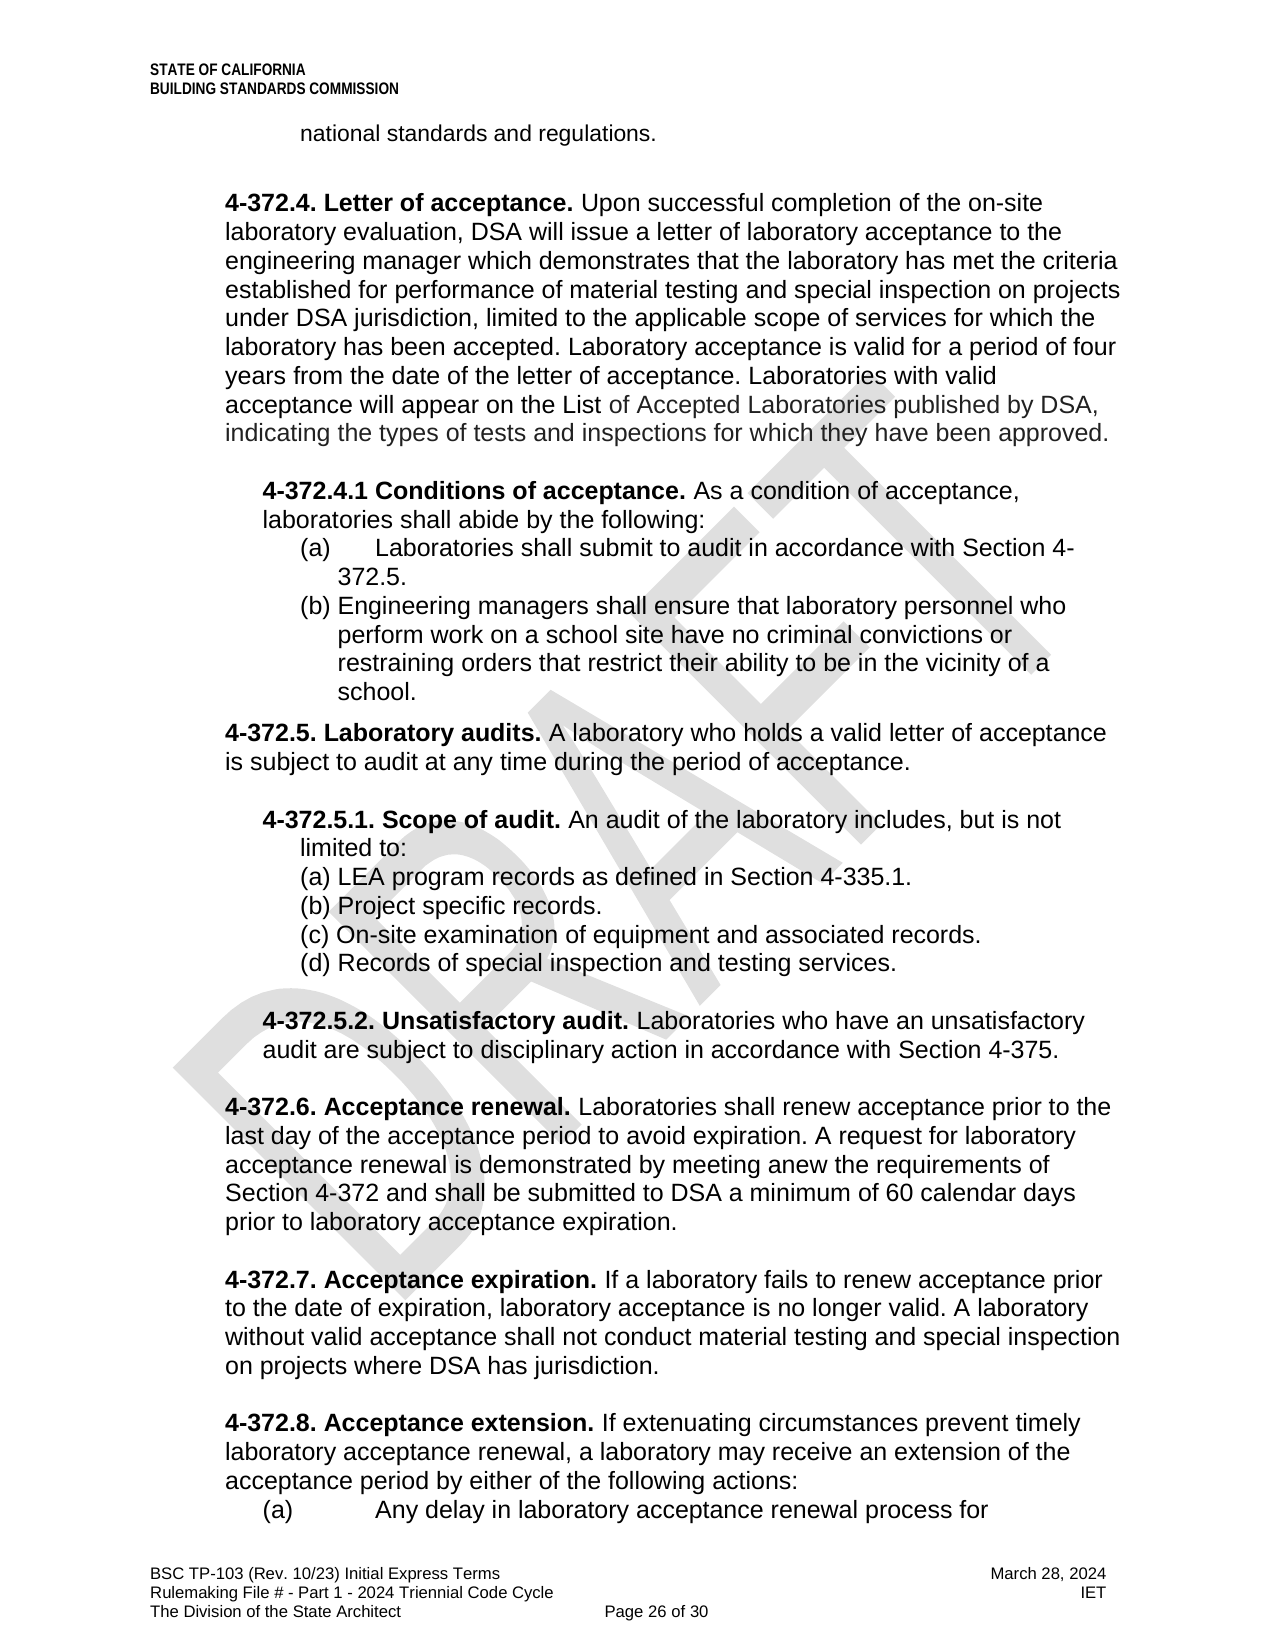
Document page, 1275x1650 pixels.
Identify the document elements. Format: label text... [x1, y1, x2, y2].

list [262, 120, 1125, 146]
text (d) Records of special inspection and testing services. [300, 948, 1125, 977]
text 4-372.7. Acceptance expiration. If a laboratory fails to renew acceptance prior to the date of expiration, laboratory acceptance is no longer valid. A laboratory without valid acceptance shall not conduct material testing and special inspection on projects where DSA has jurisdiction. [225, 1264, 1125, 1379]
text 4-372.5. Laboratory audits. A laboratory who holds a valid letter of acceptance is subject to audit at any time during the period of acceptance. [225, 718, 1125, 776]
text (a) LEA program records as defined in Section 4-335.1. [300, 862, 1125, 891]
text 4-372.5.1. Scope of audit. An audit of the laboratory includes, but is not limited to: [262, 804, 1125, 862]
text 4-372.5.2. Unsatisfactory audit. Laboratories who have an unsatisfactory audit are subject to disciplinary action in accordance with Section 4-375. [262, 1006, 1125, 1063]
text 4-372.6. Acceptance renewal. Laboratories shall renew acceptance prior to the last day of the acceptance period to avoid expiration. A request for laboratory acceptance renewal is demonstrated by meeting anew the requirements of Section 4-372 and shall be submitted to DSA a minimum of 60 calendar days prior to laboratory acceptance expiration. [225, 1092, 1125, 1236]
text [262, 1494, 1125, 1523]
text 4-372.8. Acceptance extension. If extenuating circumstances prevent timely laboratory acceptance renewal, a laboratory may receive an extension of the acceptance period by either of the following actions: [225, 1408, 1125, 1494]
text 4-372.4.1 Conditions of acceptance. As a condition of acceptance, laboratories shall abide by the following: [262, 476, 1125, 533]
text (a) Laboratories shall submit to audit in accordance with Section 4-372.5. [300, 533, 1125, 591]
text (c) On-site examination of equipment and associated records. [300, 919, 1125, 948]
text (b) Engineering managers shall ensure that laboratory personnel who perform work on a school site have no criminal convictions or restraining orders that restrict their ability to be in the vicinity of a school. [300, 591, 1125, 706]
text (b) Project specific records. [300, 891, 1125, 919]
text 4-372.4. Letter of acceptance. Upon successful completion of the on-site laboratory evaluation, DSA will issue a letter of laboratory acceptance to the engineering manager which demonstrates that the laboratory has met the criteria established for performance of material testing and special inspection on projects under DSA jurisdiction, limited to the applicable scope of services for which the laboratory has been accepted. Laboratory acceptance is valid for a period of four years from the date of the letter of acceptance. Laboratories with valid acceptance will appear on the List of Accepted Laboratories published by DSA, indicating the types of tests and inspections for which they have been approved. [225, 188, 1125, 447]
